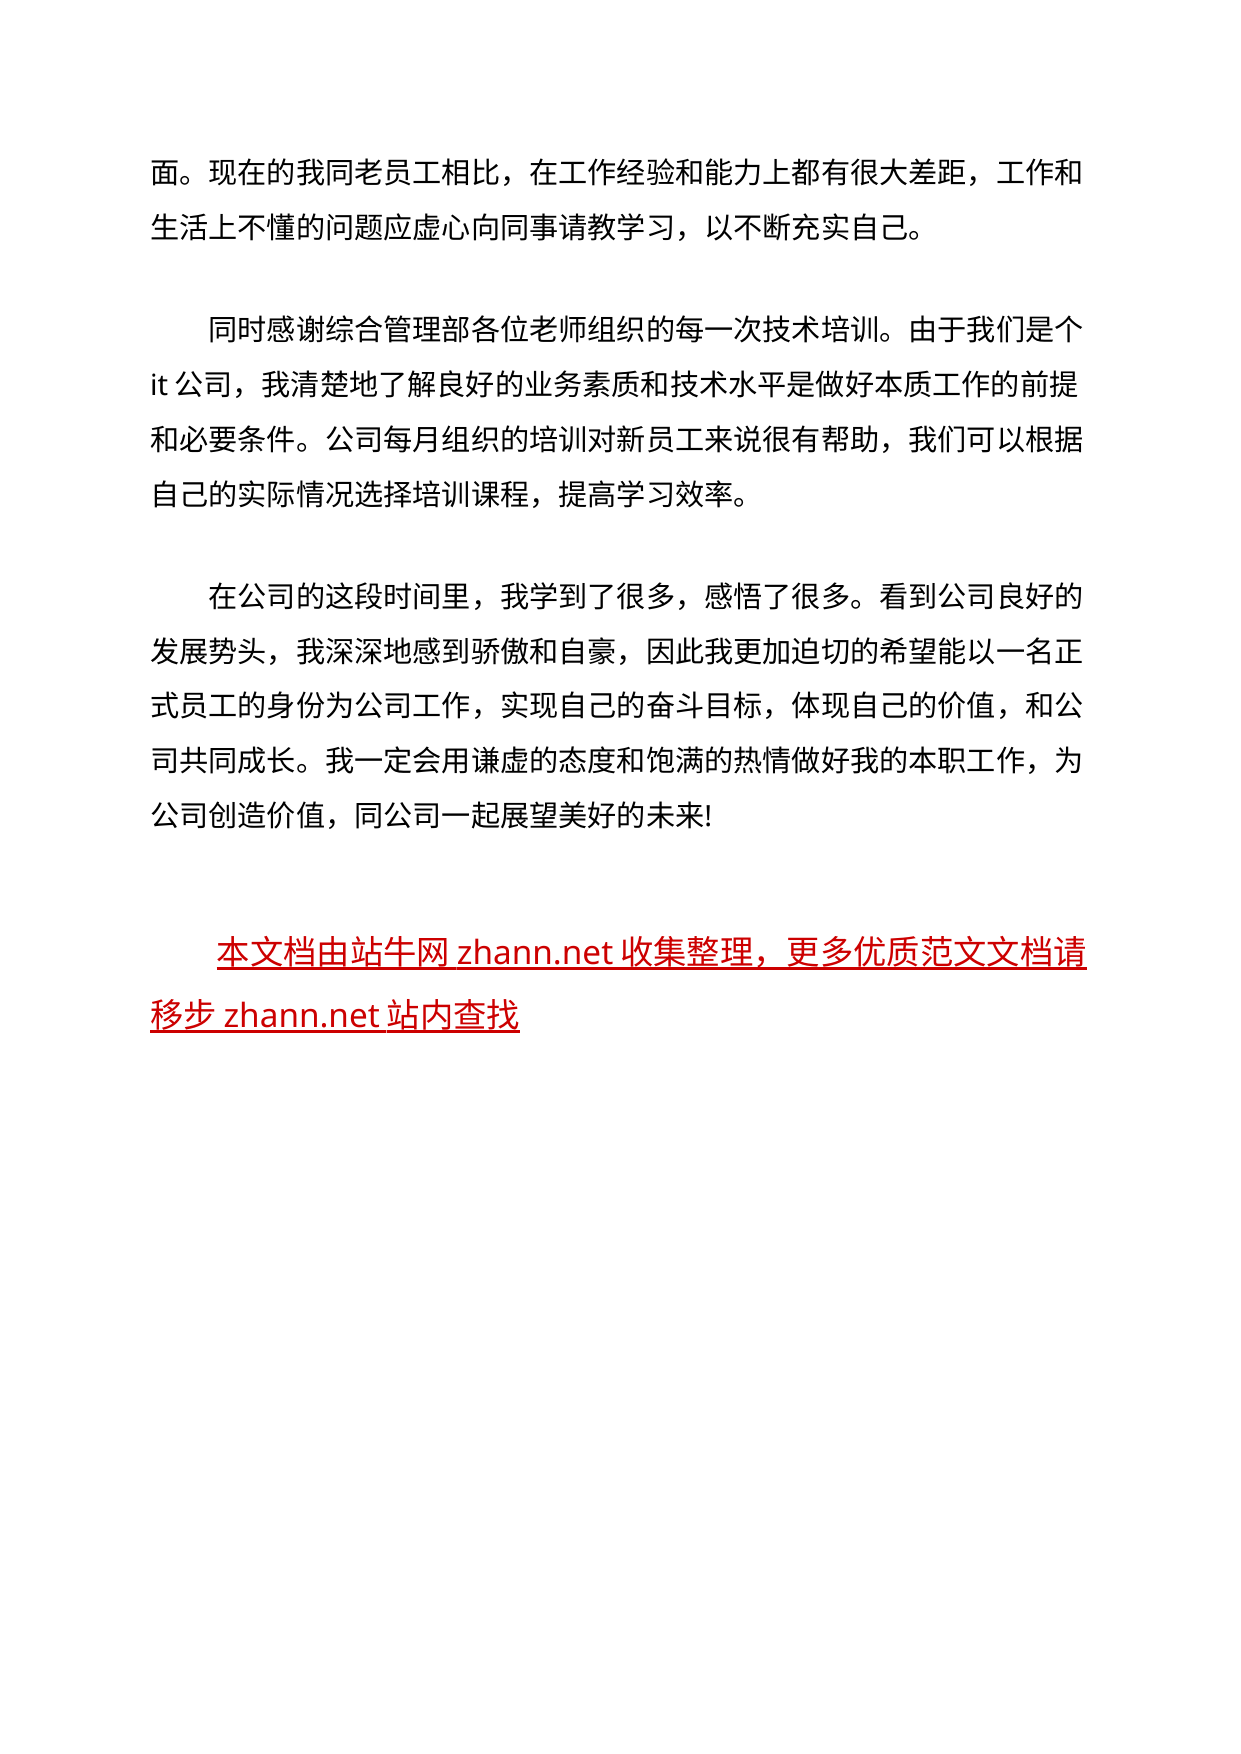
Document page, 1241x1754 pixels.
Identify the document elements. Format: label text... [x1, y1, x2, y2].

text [150, 150, 1090, 247]
text 在公司的这段时间里，我学到了很多，感悟了很多。看到公司良好的发展势头，我深深地感到骄傲和自豪，因此我更加迫切的希望能以一名正式员工的身份为公司工作，实现自己的奋斗目标，体现自己的价值，和公司共同成长。我一定会用谦虚的态度和饱满的热情做好我的本职工作，为公司创造价值，同公司一起展望美好的未来! [150, 573, 1090, 835]
text 本文档由站牛网zhann.net收集整理，更多优质范文文档请移步zhann.net站内查找 [150, 926, 1090, 1037]
text 同时感谢综合管理部各位老师组织的每一次技术培训。由于我们是个it公司，我清楚地了解良好的业务素质和技术水平是做好本质工作的前提和必要条件。公司每月组织的培训对新员工来说很有帮助，我们可以根据自己的实际情况选择培训课程，提高学习效率。 [150, 307, 1090, 514]
